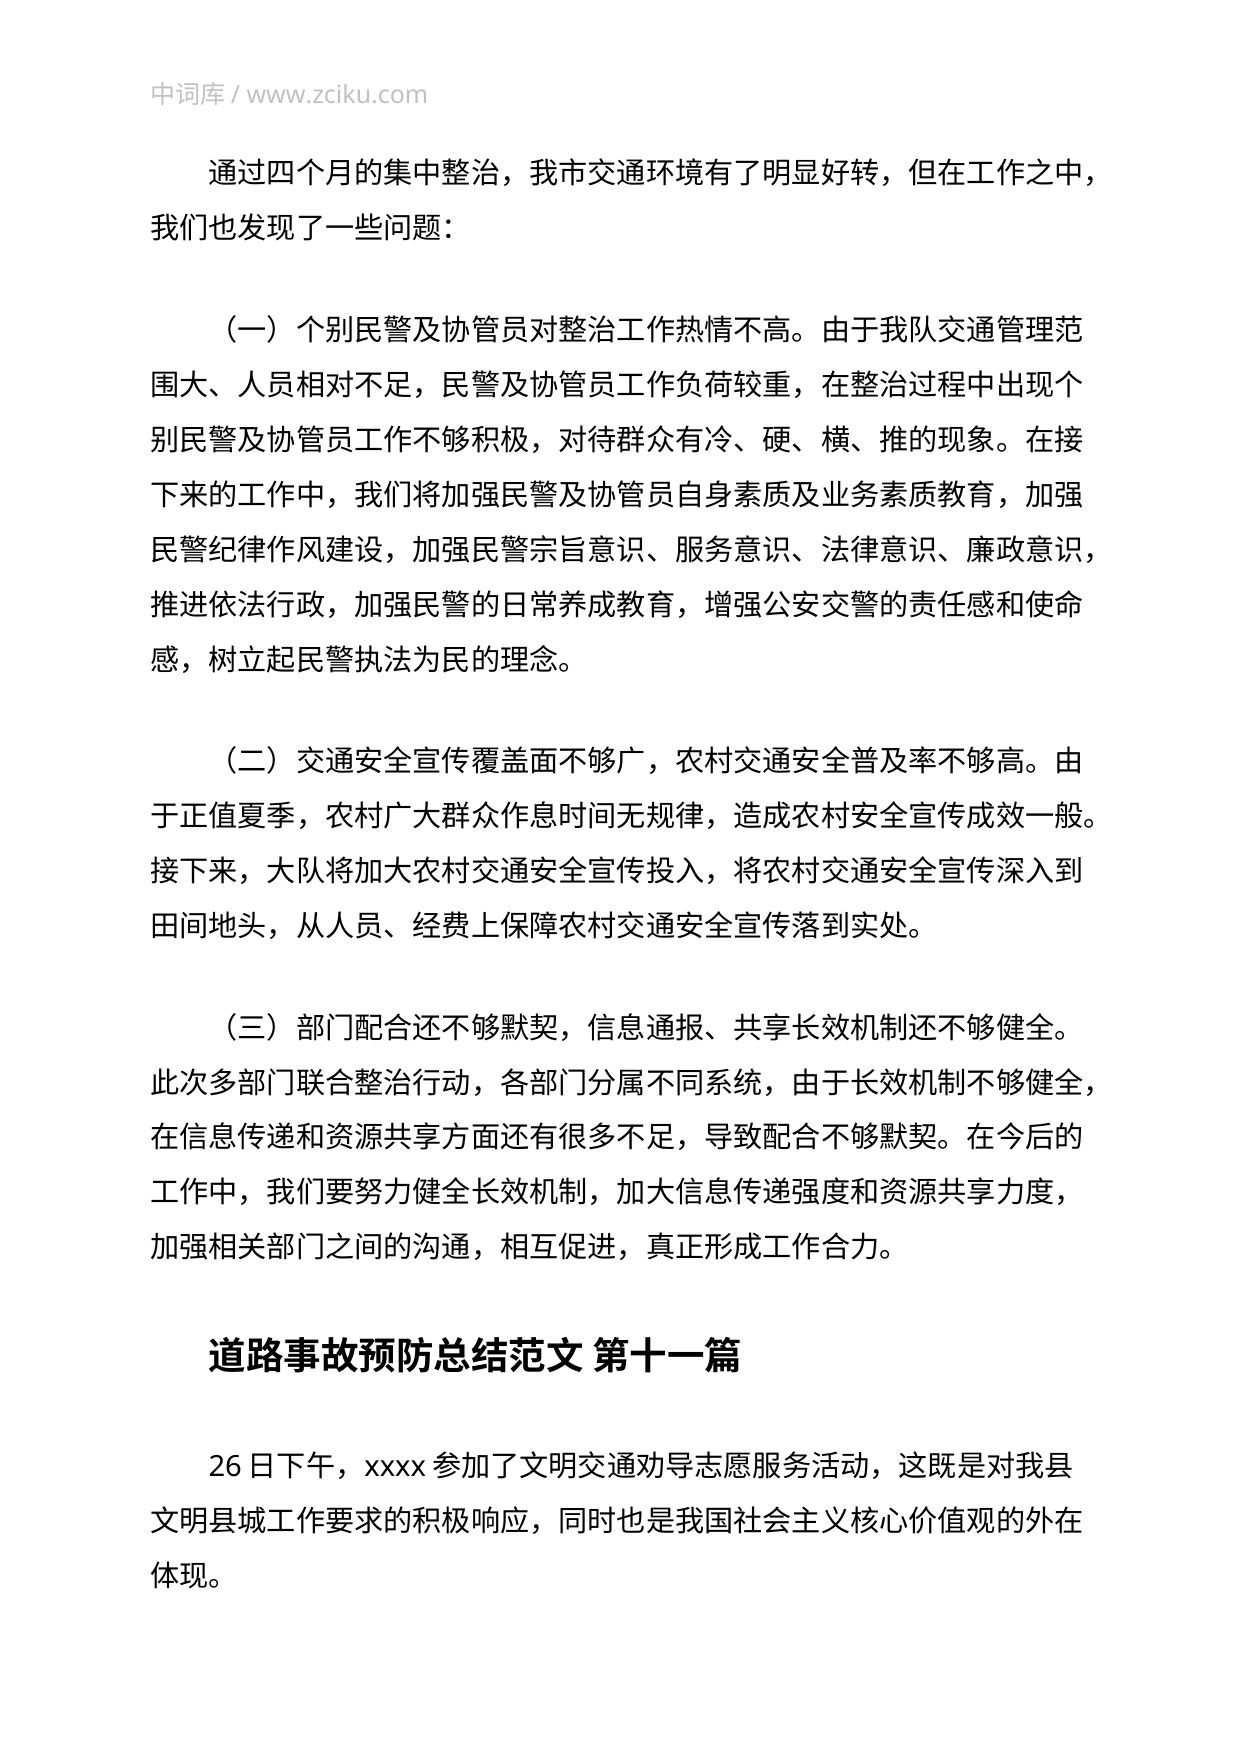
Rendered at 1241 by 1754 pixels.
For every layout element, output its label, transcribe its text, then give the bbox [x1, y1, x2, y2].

text （三）部门配合还不够默契，信息通报、共享长效机制还不够健全。此次多部门联合整治行动，各部门分属不同系统，由于长效机制不够健全，在信息传递和资源共享方面还有很多不足，导致配合不够默契。在今后的工作中，我们要努力健全长效机制，加大信息传递强度和资源共享力度，加强相关部门之间的沟通，相互促进，真正形成工作合力。 [150, 1004, 1090, 1266]
text 26日下午，xxxx参加了文明交通劝导志愿服务活动，这既是对我县文明县城工作要求的积极响应，同时也是我国社会主义核心价值观的外在体现。 [150, 1443, 1090, 1595]
text 道路事故预防总结范文 第十一篇 [150, 1326, 1090, 1380]
text （一）个别民警及协管员对整治工作热情不高。由于我队交通管理范围大、人员相对不足，民警及协管员工作负荷较重，在整治过程中出现个别民警及协管员工作不够积极，对待群众有冷、硬、横、推的现象。在接下来的工作中，我们将加强民警及协管员自身素质及业务素质教育，加强民警纪律作风建设，加强民警宗旨意识、服务意识、法律意识、廉政意识，推进依法行政，加强民警的日常养成教育，增强公安交警的责任感和使命感，树立起民警执法为民的理念。 [150, 307, 1090, 678]
text 通过四个月的集中整治，我市交通环境有了明显好转，但在工作之中，我们也发现了一些问题： [150, 150, 1090, 247]
text （二）交通安全宣传覆盖面不够广，农村交通安全普及率不够高。由于正值夏季，农村广大群众作息时间无规律，造成农村安全宣传成效一般。接下来，大队将加大农村交通安全宣传投入，将农村交通安全宣传深入到田间地头，从人员、经费上保障农村交通安全宣传落到实处。 [150, 738, 1090, 945]
